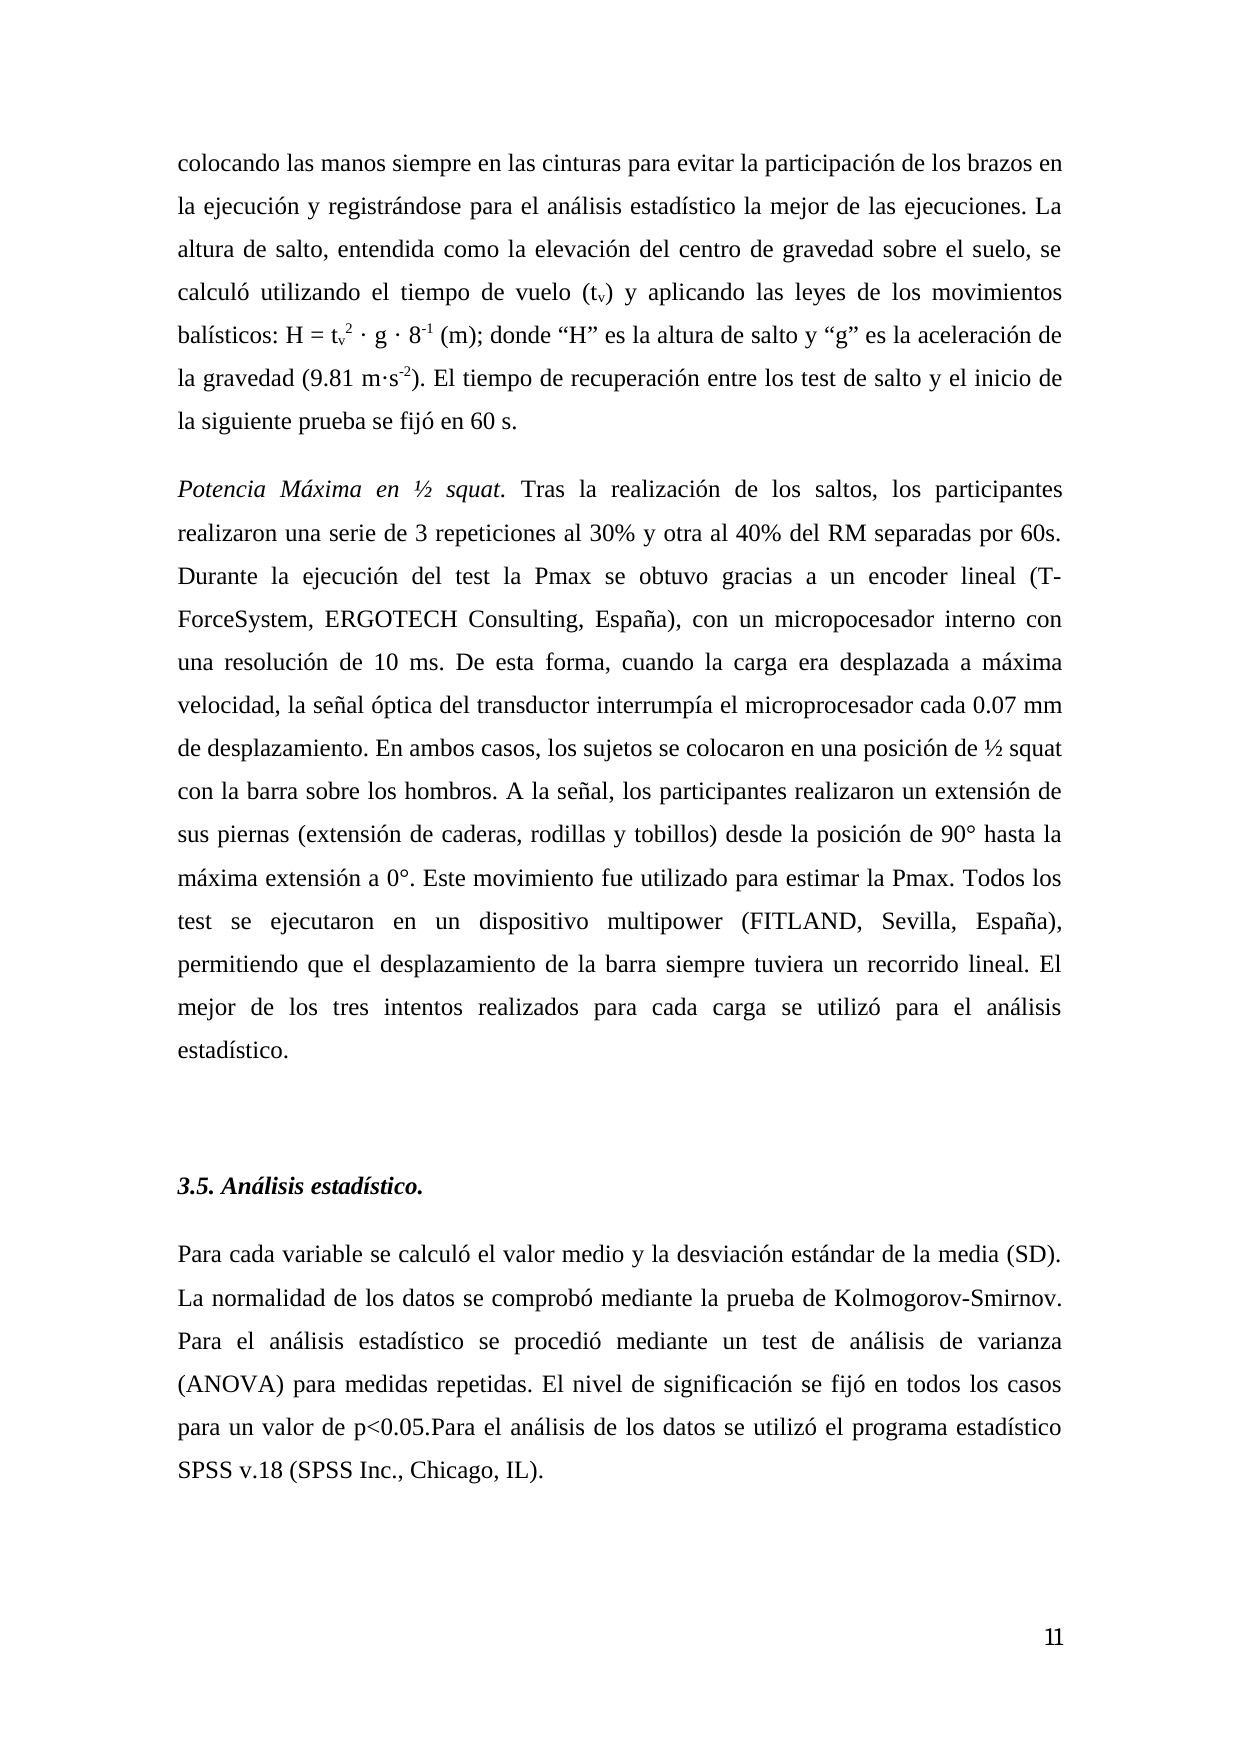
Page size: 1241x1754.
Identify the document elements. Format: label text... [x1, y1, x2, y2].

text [177, 148, 1063, 435]
text Para cada variable se calculó el valor medio y la desviación estándar de la media (SD). La normalidad de los datos se comprobó mediante la prueba de Kolmogorov-Smirnov. Para el análisis estadístico se procedió mediante un test de análisis de varianza (ANOVA) para medidas repetidas. El nivel de significación se fijó en todos los casos para un valor de p<0.05.Para el análisis de los datos se utilizó el programa estadístico SPSS v.18 (SPSS Inc., Chicago, IL). [177, 1239, 1063, 1484]
text 3.5. Análisis estadístico. [177, 1171, 1063, 1200]
text Potencia Máxima en ½ squat. Tras la realización de los saltos, los participantes realizaron una serie de 3 repeticiones al 30% y otra al 40% del RM separadas por 60s. Durante la ejecución del test la Pmax se obtuvo gracias a un encoder lineal (T-ForceSystem, ERGOTECH Consulting, España), con un micropocesador interno con una resolución de 10 ms. De esta forma, cuando la carga era desplazada a máxima velocidad, la señal óptica del transductor interrumpía el microprocesador cada 0.07 mm de desplazamiento. En ambos casos, los sujetos se colocaron en una posición de ½ squat con la barra sobre los hombros. A la señal, los participantes realizaron un extensión de sus piernas (extensión de caderas, rodillas y tobillos) desde la posición de 90° hasta la máxima extensión a 0°. Este movimiento fue utilizado para estimar la Pmax. Todos los test se ejecutaron en un dispositivo multipower (FITLAND, Sevilla, España), permitiendo que el desplazamiento de la barra siempre tuviera un recorrido lineal. El mejor de los tres intentos realizados para cada carga se utilizó para el análisis estadístico. [177, 474, 1063, 1064]
